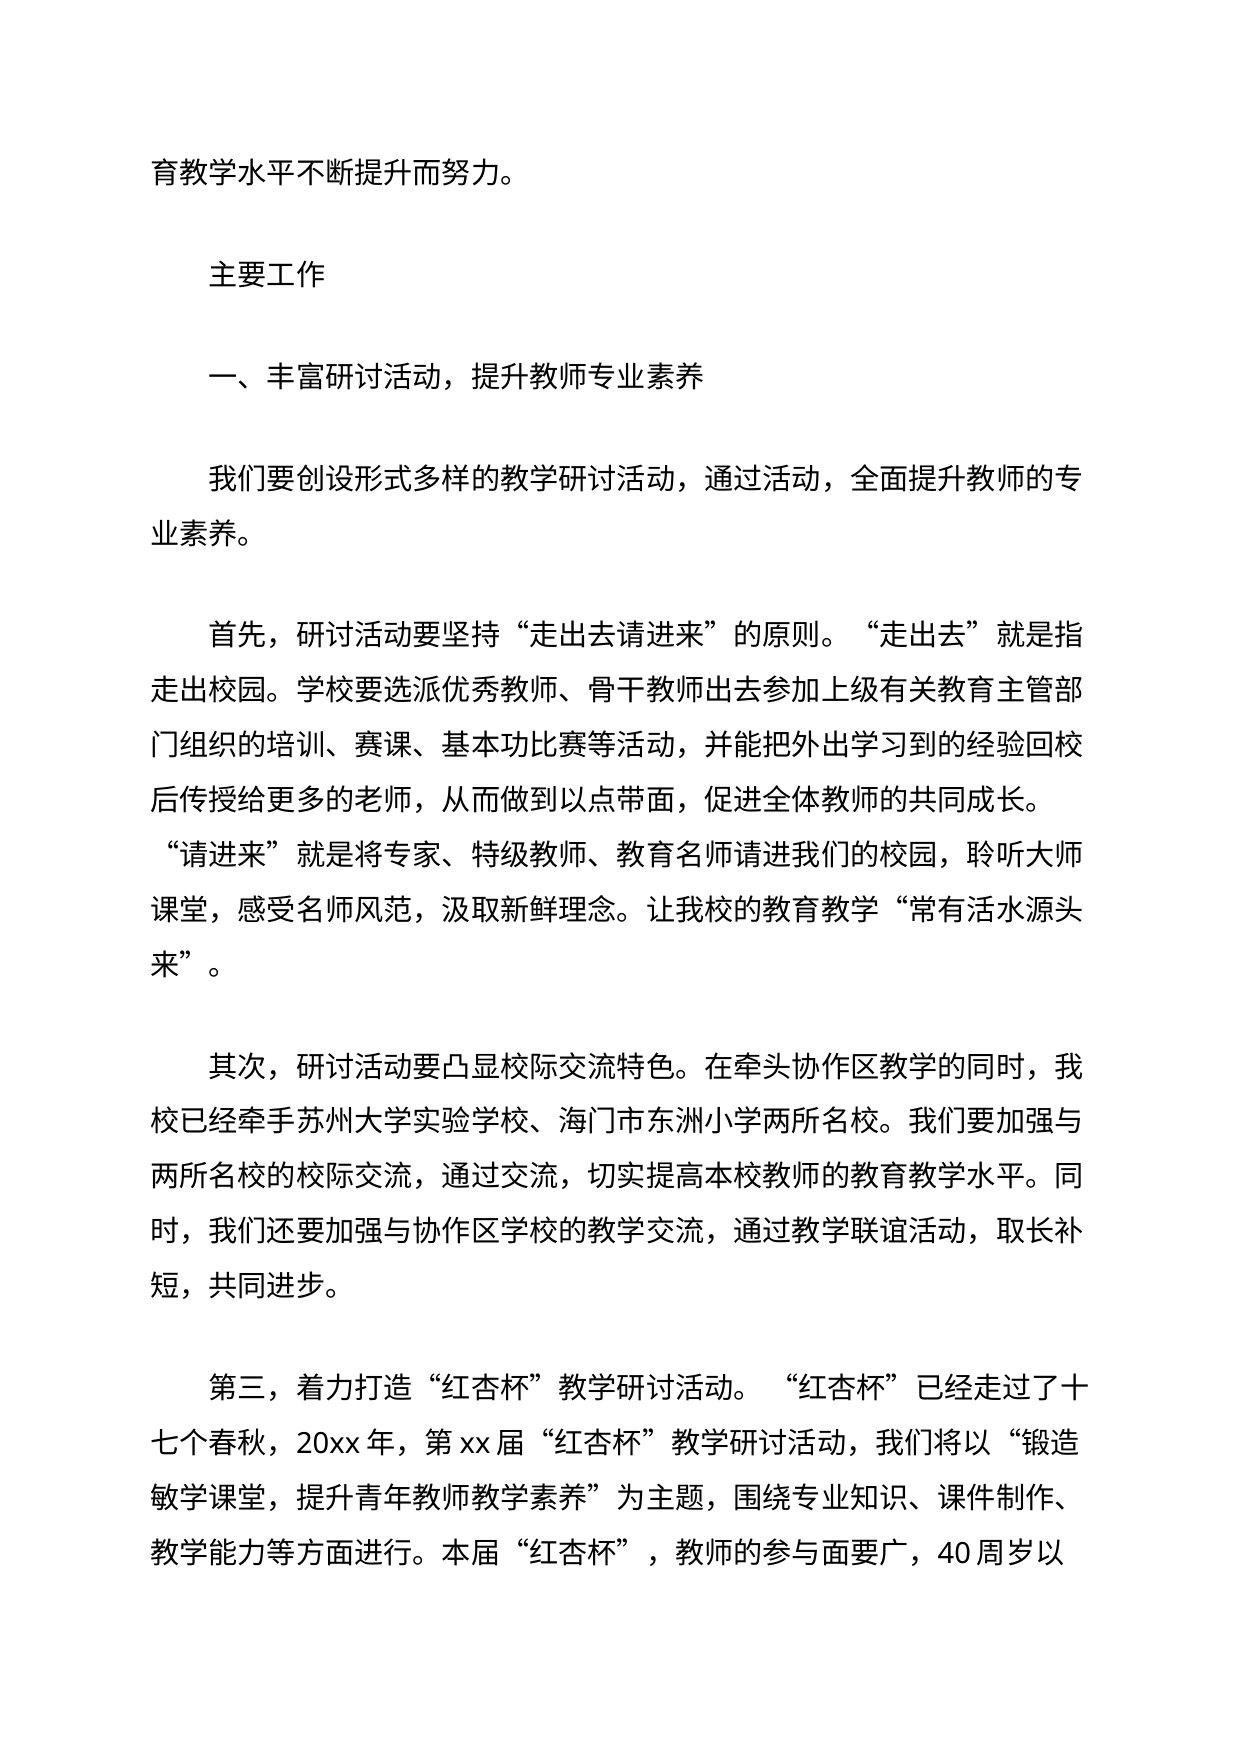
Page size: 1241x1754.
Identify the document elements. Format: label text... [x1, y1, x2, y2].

text 一、丰富研讨活动，提升教师专业素养 [150, 353, 1090, 396]
text 我们要创设形式多样的教学研讨活动，通过活动，全面提升教师的专业素养。 [150, 455, 1090, 552]
text 其次，研讨活动要凸显校际交流特色。在牵头协作区教学的同时，我校已经牵手苏州大学实验学校、海门市东洲小学两所名校。我们要加强与两所名校的校际交流，通过交流，切实提高本校教师的教育教学水平。同时，我们还要加强与协作区学校的教学交流，通过教学联谊活动，取长补短，共同进步。 [150, 1043, 1090, 1305]
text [150, 150, 1090, 192]
text 主要工作 [150, 252, 1090, 294]
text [150, 1364, 1090, 1572]
text 首先，研讨活动要坚持“走出去请进来”的原则。“走出去”就是指走出校园。学校要选派优秀教师、骨干教师出去参加上级有关教育主管部门组织的培训、赛课、基本功比赛等活动，并能把外出学习到的经验回校后传授给更多的老师，从而做到以点带面，促进全体教师的共同成长。“请进来”就是将专家、特级教师、教育名师请进我们的校园，聆听大师课堂，感受名师风范，汲取新鲜理念。让我校的教育教学“常有活水源头来”。 [150, 612, 1090, 984]
